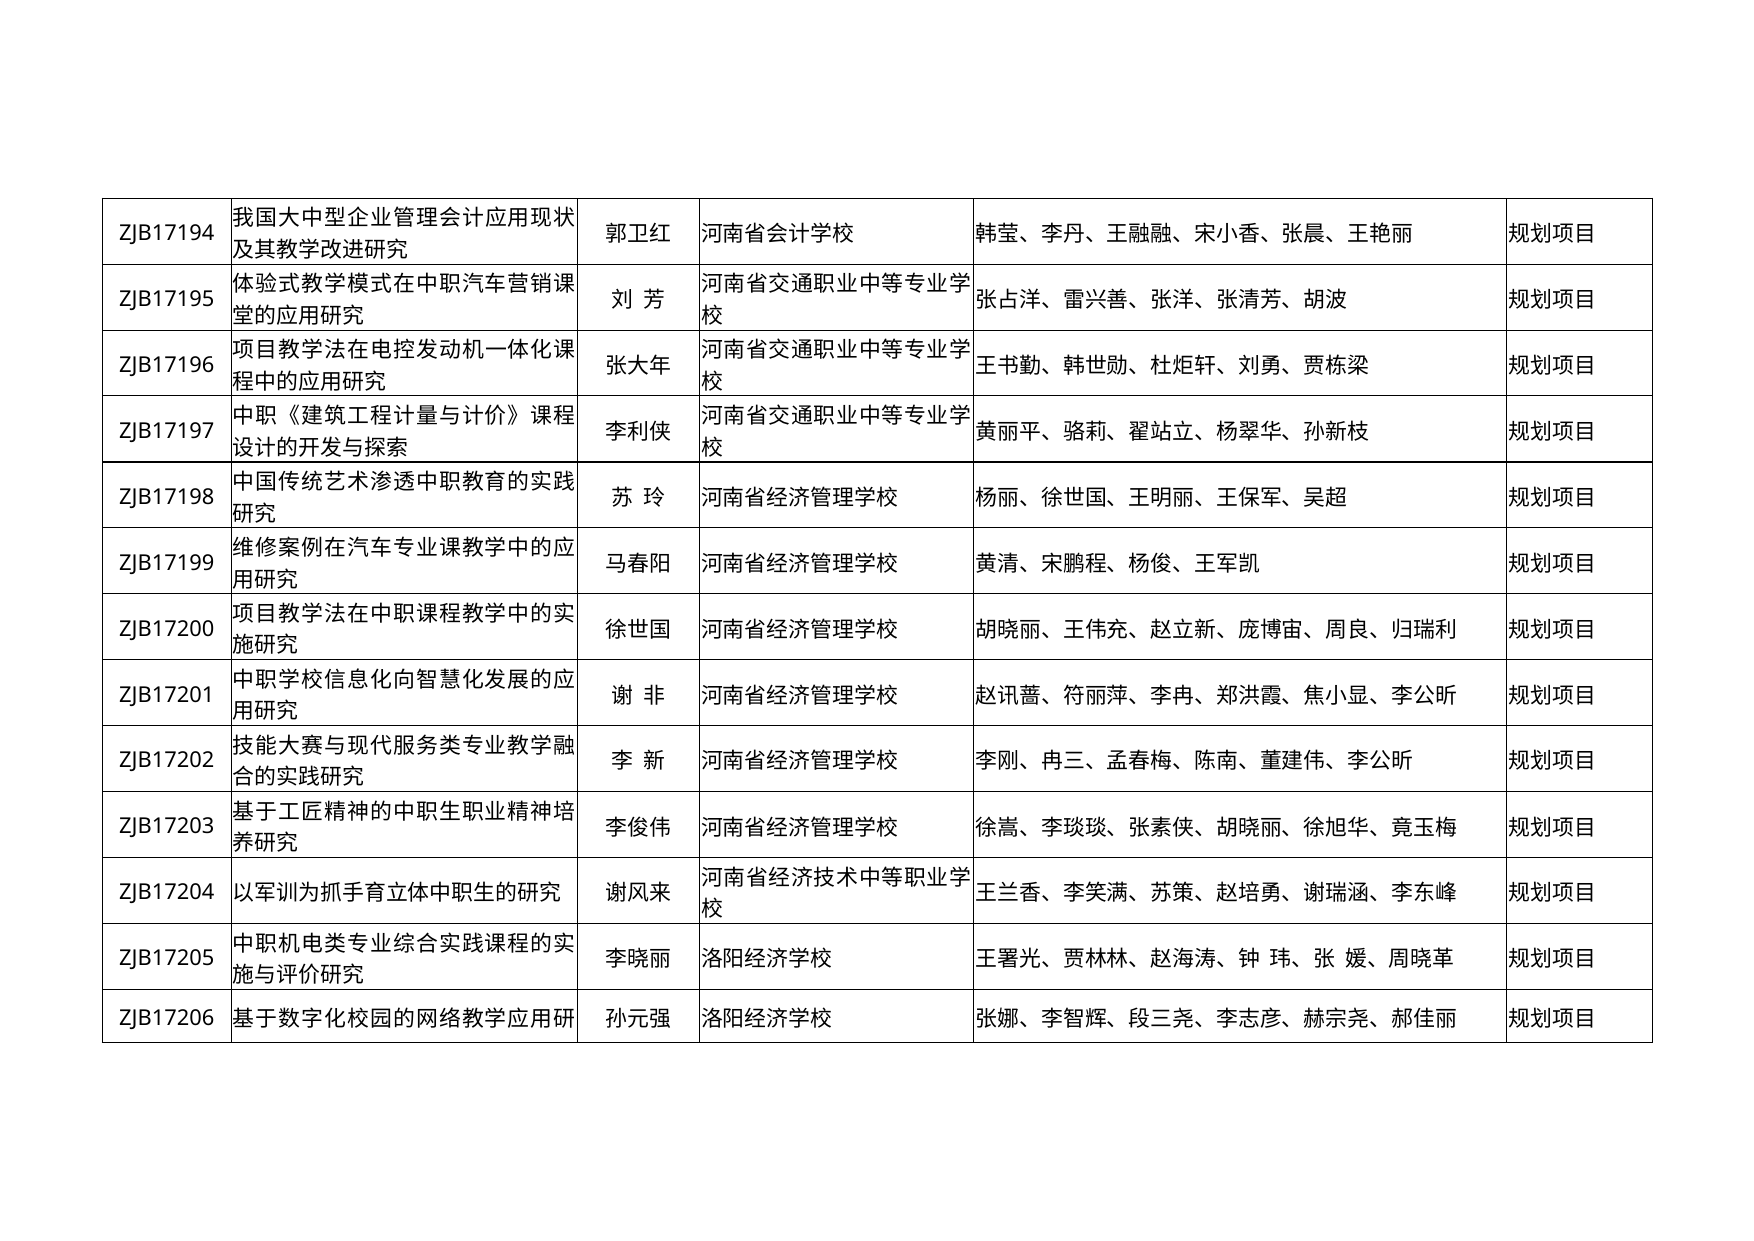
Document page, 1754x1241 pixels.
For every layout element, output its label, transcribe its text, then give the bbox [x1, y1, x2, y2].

table_cell 河南省经济管理学校 [700, 463, 973, 527]
table_cell 规划项目 [1507, 726, 1652, 791]
table_cell 规划项目 [1507, 463, 1652, 527]
table_cell 杨丽、徐世国、王明丽、王保军、吴超 [974, 463, 1506, 527]
table_cell 我国大中型企业管理会计应用现状及其教学改进研究 [232, 199, 577, 263]
table_cell 中国传统艺术渗透中职教育的实践研究 [232, 463, 577, 527]
table_cell 规划项目 [1507, 265, 1652, 329]
table_cell ZJB17204 [103, 858, 231, 923]
table_cell 李俊伟 [578, 792, 699, 857]
table_cell 马春阳 [578, 528, 699, 593]
table_cell ZJB17200 [103, 594, 231, 659]
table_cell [974, 990, 1506, 1042]
table_cell 赵讯蔷、符丽萍、李冉、郑洪霞、焦小显、李公昕 [974, 660, 1506, 725]
table_cell 河南省会计学校 [700, 199, 973, 263]
table_cell 洛阳经济学校 [700, 990, 973, 1042]
table_cell ZJB17196 [103, 331, 231, 395]
table_cell ZJB17201 [103, 660, 231, 725]
table_cell 中职机电类专业综合实践课程的实施与评价研究 [232, 924, 577, 989]
table_cell 河南省交通职业中等专业学校 [700, 396, 973, 461]
table_cell ZJB17202 [103, 726, 231, 791]
table_cell 李利侠 [578, 396, 699, 461]
table_cell 项目教学法在电控发动机一体化课程中的应用研究 [232, 331, 577, 395]
table_cell ZJB17203 [103, 792, 231, 857]
table_cell ZJB17197 [103, 396, 231, 461]
table_cell 规划项目 [1507, 528, 1652, 593]
table_cell 郭卫红 [578, 199, 699, 263]
table_cell 张大年 [578, 331, 699, 395]
table_cell 李 新 [578, 726, 699, 791]
table_cell 规划项目 [1507, 858, 1652, 923]
table_cell 河南省交通职业中等专业学校 [700, 265, 973, 329]
table_cell 基于工匠精神的中职生职业精神培养研究 [232, 792, 577, 857]
table_cell 黄清、宋鹏程、杨俊、王军凯 [974, 528, 1506, 593]
table_cell 中职《建筑工程计量与计价》课程设计的开发与探索 [232, 396, 577, 461]
table_cell 中职学校信息化向智慧化发展的应用研究 [232, 660, 577, 725]
table_cell 体验式教学模式在中职汽车营销课堂的应用研究 [232, 265, 577, 329]
table_cell 河南省经济管理学校 [700, 726, 973, 791]
table_cell 徐世国 [578, 594, 699, 659]
table_cell 李刚、冉三、孟春梅、陈南、董建伟、李公昕 [974, 726, 1506, 791]
table_cell 张占洋、雷兴善、张洋、张清芳、胡波 [974, 265, 1506, 329]
table_cell 韩莹、李丹、王融融、宋小香、张晨、王艳丽 [974, 199, 1506, 263]
table_cell 规划项目 [1507, 990, 1652, 1042]
table_cell 河南省经济管理学校 [700, 792, 973, 857]
table_cell 黄丽平、骆莉、翟站立、杨翠华、孙新枝 [974, 396, 1506, 461]
table_cell 规划项目 [1507, 660, 1652, 725]
table_cell ZJB17205 [103, 924, 231, 989]
table_cell 洛阳经济学校 [700, 924, 973, 989]
table_cell ZJB17206 [103, 990, 231, 1042]
table_cell 规划项目 [1507, 924, 1652, 989]
table_cell ZJB17195 [103, 265, 231, 329]
table_cell 李晓丽 [578, 924, 699, 989]
table_cell 谢 非 [578, 660, 699, 725]
table_cell ZJB17198 [103, 463, 231, 527]
table_cell 河南省经济管理学校 [700, 528, 973, 593]
table_cell 王兰香、李笑满、苏策、赵培勇、谢瑞涵、李东峰 [974, 858, 1506, 923]
table_cell ZJB17199 [103, 528, 231, 593]
table_cell 王署光、贾林林、赵海涛、钟 玮、张 媛、周晓革 [974, 924, 1506, 989]
table_cell 河南省经济技术中等职业学校 [700, 858, 973, 923]
table_cell 徐嵩、李琰琰、张素侠、胡晓丽、徐旭华、竟玉梅 [974, 792, 1506, 857]
table_cell 苏 玲 [578, 463, 699, 527]
table_cell 规划项目 [1507, 331, 1652, 395]
table_cell ZJB17194 [103, 199, 231, 263]
table_cell 以军训为抓手育立体中职生的研究 [232, 858, 577, 923]
table_cell 河南省交通职业中等专业学校 [700, 331, 973, 395]
table_cell 规划项目 [1507, 199, 1652, 263]
table_cell 规划项目 [1507, 396, 1652, 461]
table_cell 河南省经济管理学校 [700, 594, 973, 659]
table_cell 规划项目 [1507, 792, 1652, 857]
table_cell 孙元强 [578, 990, 699, 1042]
table_cell 基于数字化校园的网络教学应用研究 [232, 990, 577, 1042]
table_cell 王书勤、韩世勋、杜炬轩、刘勇、贾栋梁 [974, 331, 1506, 395]
table_cell 刘 芳 [578, 265, 699, 329]
table_cell 胡晓丽、王伟充、赵立新、庞博宙、周良、归瑞利 [974, 594, 1506, 659]
table_cell 规划项目 [1507, 594, 1652, 659]
table_cell 河南省经济管理学校 [700, 660, 973, 725]
table_cell 项目教学法在中职课程教学中的实施研究 [232, 594, 577, 659]
table_cell 谢风来 [578, 858, 699, 923]
table_cell 技能大赛与现代服务类专业教学融合的实践研究 [232, 726, 577, 791]
table_cell 维修案例在汽车专业课教学中的应用研究 [232, 528, 577, 593]
